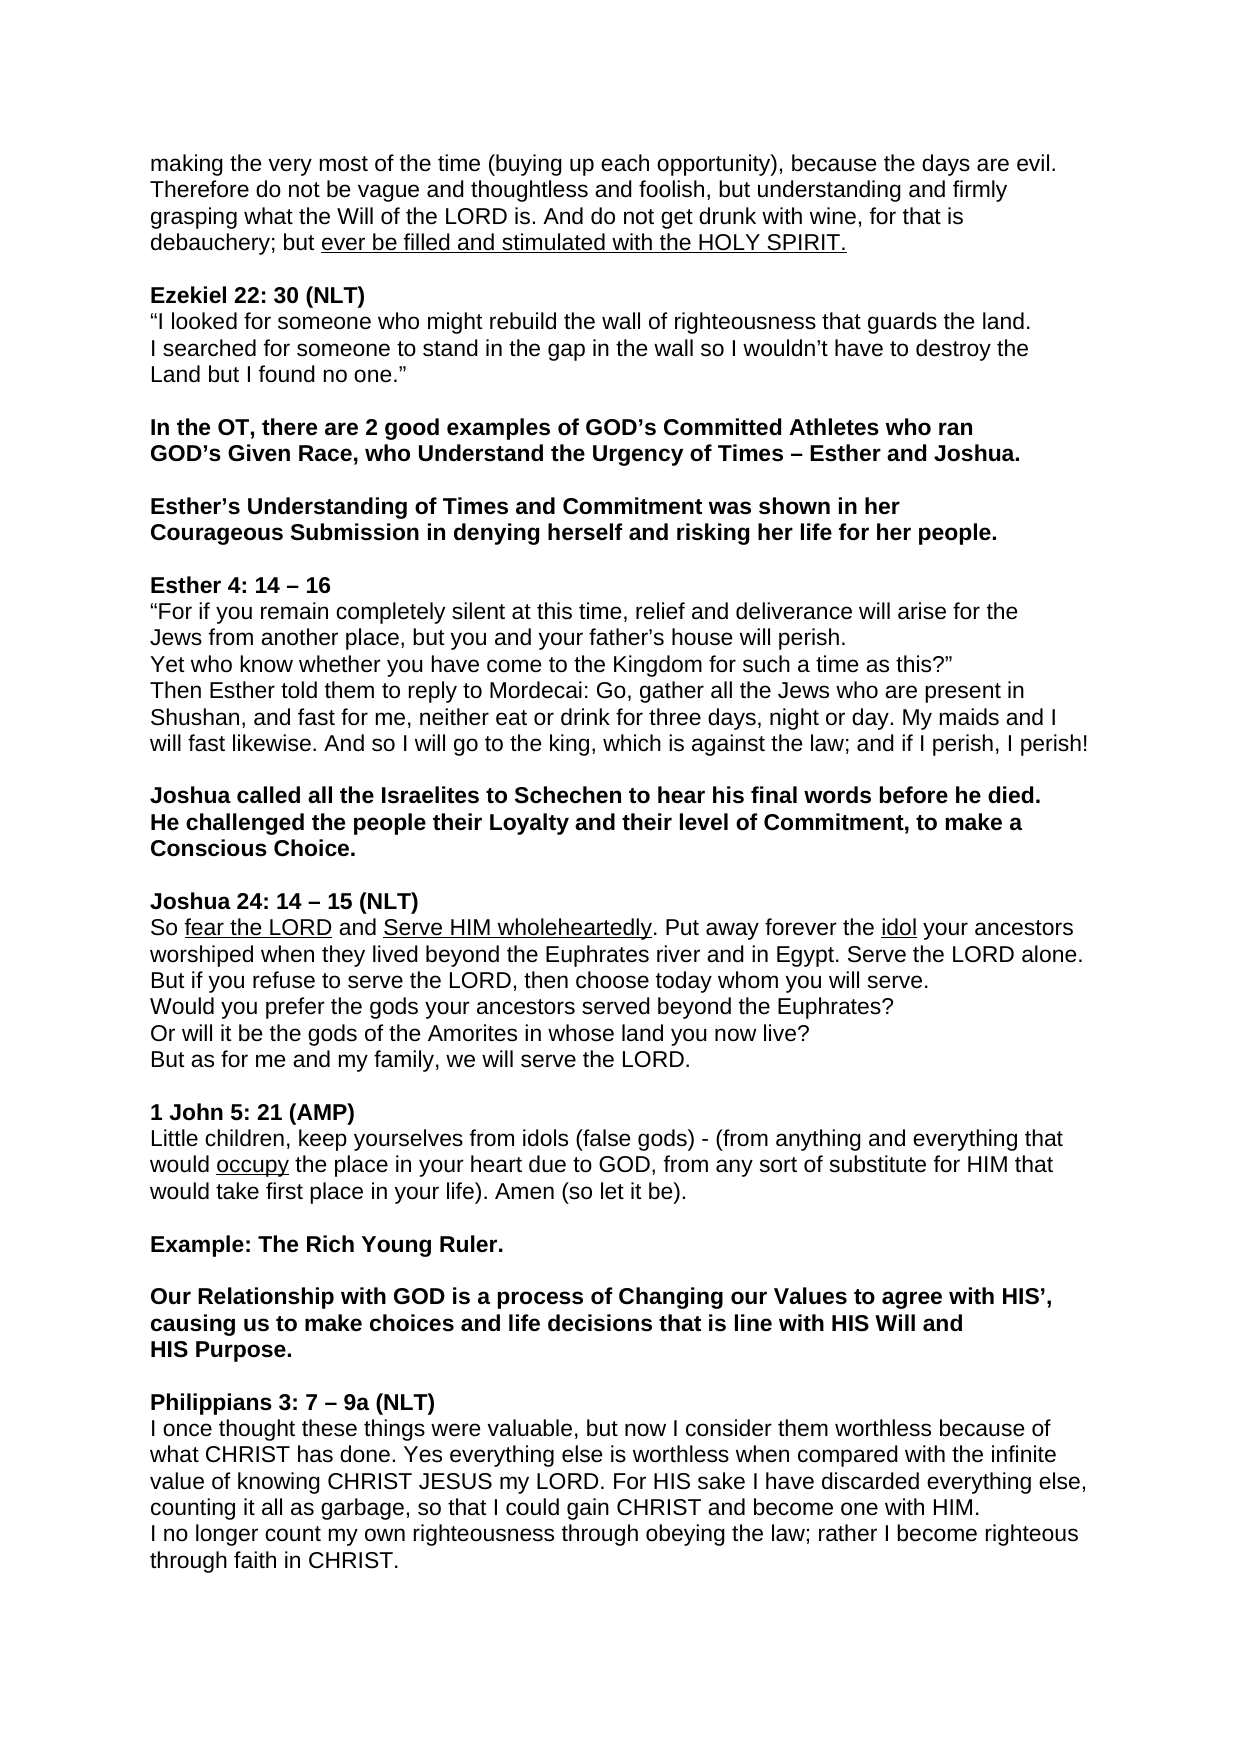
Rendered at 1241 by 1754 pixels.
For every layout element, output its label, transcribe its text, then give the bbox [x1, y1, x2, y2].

text I searched for someone to stand in the gap in the wall so I wouldn’t have to destroy the [150, 334, 1090, 361]
text Joshua 24: 14 – 15 (NLT) [150, 888, 1090, 914]
text Courageous Submission in denying herself and risking her life for her people. [150, 519, 1090, 545]
text Yet who know whether you have come to the Kingdom for such a time as this?” [150, 651, 1090, 677]
text HIS Purpose. [150, 1336, 1090, 1362]
text Our Relationship with GOD is a process of Changing our Values to agree with HIS’, causing us to make choices and life decisions that is line with HIS Will and [150, 1283, 1090, 1336]
text Esther 4: 14 – 16 [150, 572, 1090, 598]
text “For if you remain completely silent at this time, relief and deliverance will arise for the [150, 598, 1090, 624]
text GOD’s Given Race, who Understand the Urgency of Times – Esther and Joshua. [150, 440, 1090, 466]
text “I looked for someone who might rebuild the wall of righteousness that guards the land. [150, 308, 1090, 334]
text Jews from another place, but you and your father’s house will perish. [150, 624, 1090, 651]
text Or will it be the gods of the Amorites in whose land you now live? [150, 1020, 1090, 1046]
text Would you prefer the gods your ancestors served beyond the Euphrates? [150, 993, 1090, 1020]
text He challenged the people their Loyalty and their level of Commitment, to make a Conscious Choice. [150, 809, 1090, 862]
text So fear the LORD and Serve HIM wholeheartedly. Put away forever the idol your ancestors worshiped when they lived beyond the Euphrates river and in Egypt. Serve the LORD alone. But if you refuse to serve the LORD, then choose today whom you will serve. [150, 914, 1090, 993]
text Philippians 3: 7 – 9a (NLT) [150, 1389, 1090, 1415]
text Then Esther told them to reply to Mordecai: Go, gather all the Jews who are present in Shushan, and fast for me, neither eat or drink for three days, night or day. My maids and I will fast likewise. And so I will go to the king, which is against the law; and if I perish, I perish! [150, 677, 1090, 756]
text making the very most of the time (buying up each opportunity), because the days are evil. Therefore do not be vague and thoughtless and foolish, but understanding and firmly grasping what the Will of the LORD is. And do not get drunk with wine, for that is debauchery; but ever be filled and stimulated with the HOLY SPIRIT. [150, 150, 1090, 255]
text Joshua called all the Israelites to Schechen to hear his final words before he died. [150, 782, 1090, 809]
text 1 John 5: 21 (AMP) [150, 1099, 1090, 1125]
text Little children, keep yourselves from idols (false gods) - (from anything and everything that would occupy the place in your heart due to GOD, from any sort of substitute for HIM that would take first place in your life). Amen (so let it be). [150, 1125, 1090, 1204]
text But as for me and my family, we will serve the LORD. [150, 1046, 1090, 1072]
text Example: The Rich Young Ruler. [150, 1231, 1090, 1257]
text Esther’s Understanding of Times and Commitment was shown in her [150, 493, 1090, 519]
text Land but I found no one.” [150, 361, 1090, 387]
text In the OT, there are 2 good examples of GOD’s Committed Athletes who ran [150, 413, 1090, 440]
text Ezekiel 22: 30 (NLT) [150, 282, 1090, 308]
text I once thought these things were valuable, but now I consider them worthless because of what CHRIST has done. Yes everything else is worthless when compared with the infinite value of knowing CHRIST JESUS my LORD. For HIS sake I have discarded everything else, counting it all as garbage, so that I could gain CHRIST and become one with HIM. [150, 1415, 1090, 1520]
text I no longer count my own righteousness through obeying the law; rather I become righteous through faith in CHRIST. [150, 1520, 1090, 1573]
